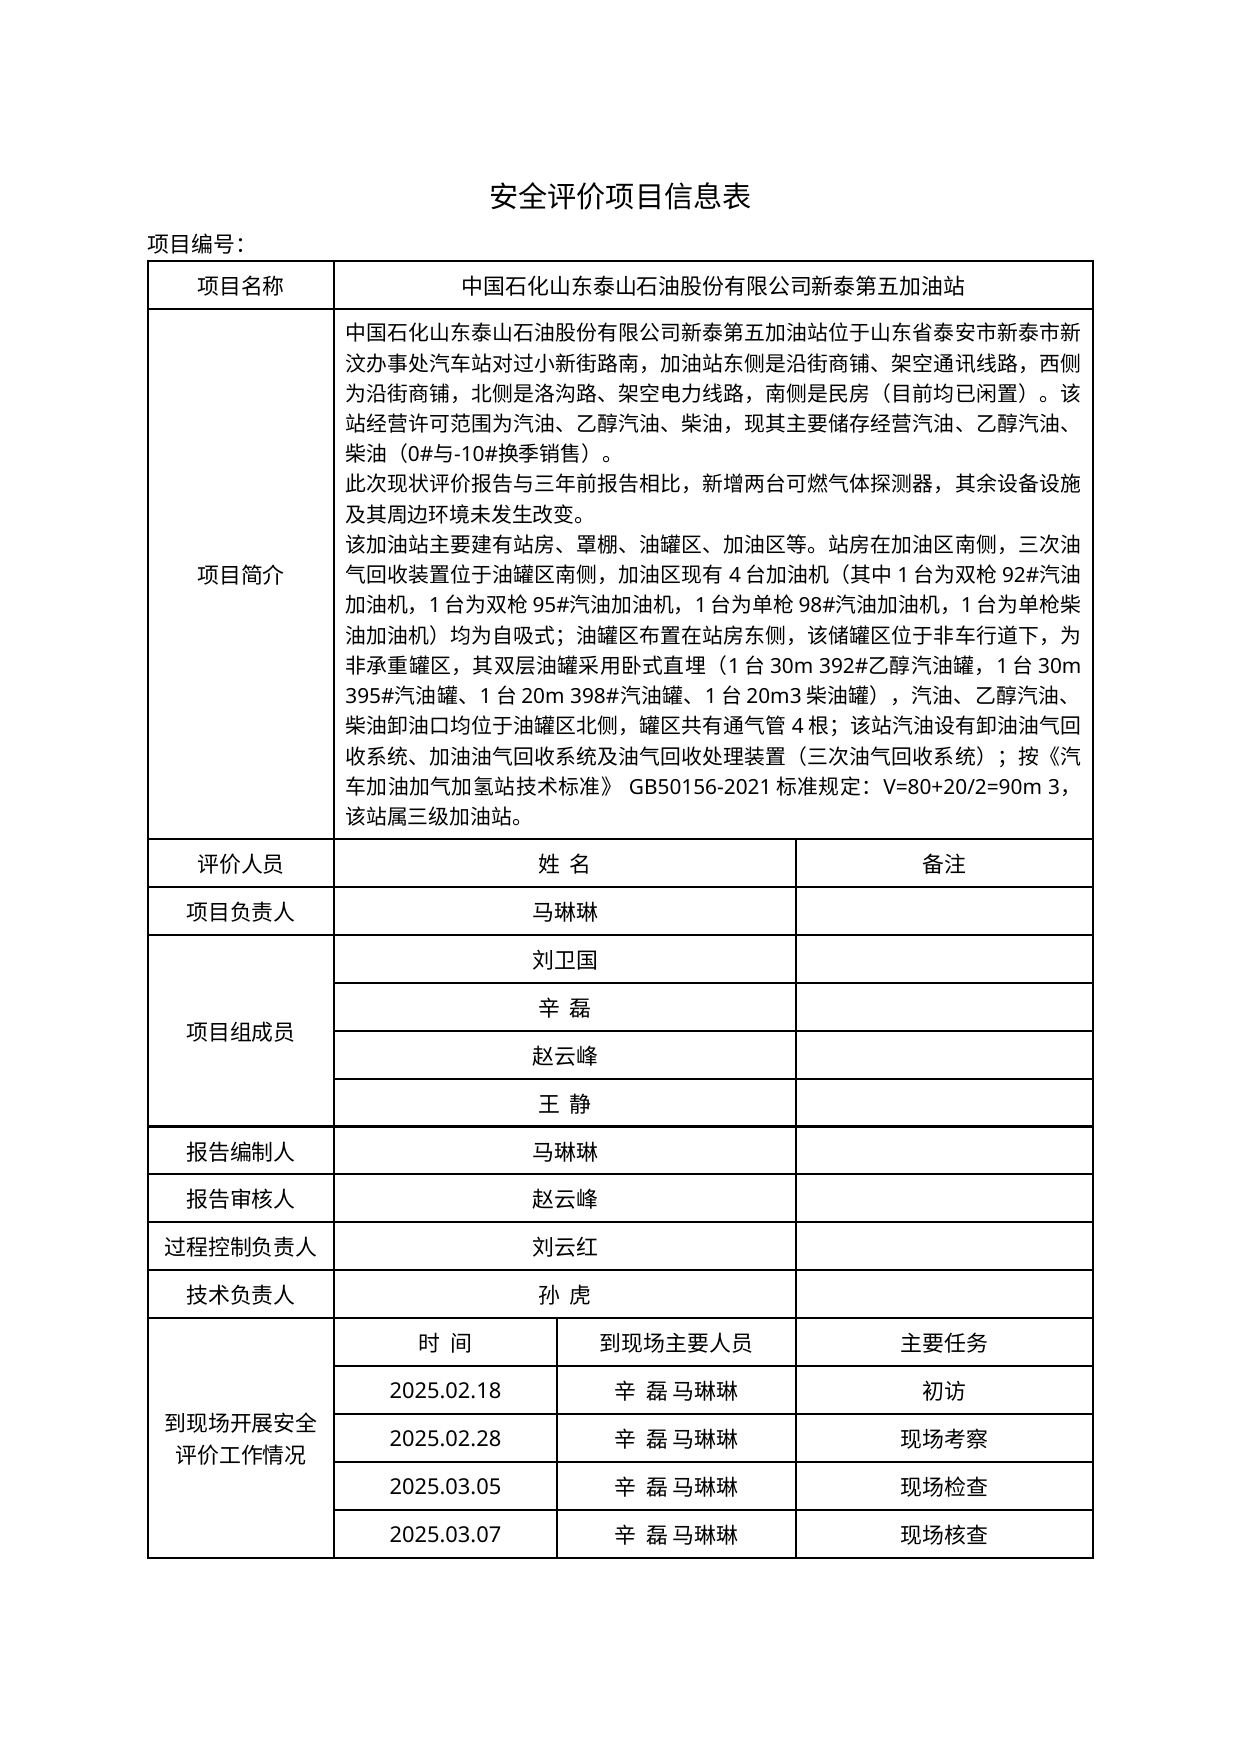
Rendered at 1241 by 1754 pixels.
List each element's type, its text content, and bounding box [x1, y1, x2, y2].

table_cell 到现场主要人员 [558, 1319, 795, 1365]
table_cell 项目负责人 [149, 888, 333, 934]
table_cell 2025.03.07 [335, 1511, 556, 1557]
table_cell 现场检查 [797, 1463, 1092, 1509]
table_cell [797, 1175, 1092, 1221]
table_cell [797, 936, 1092, 982]
table_cell 时 间 [335, 1319, 556, 1365]
table_cell 辛 磊 [335, 984, 795, 1029]
table_cell 辛 磊 马琳琳 [558, 1511, 795, 1557]
table_cell 辛 磊 马琳琳 [558, 1367, 795, 1413]
table_cell 到现场开展安全 评价工作情况 [149, 1319, 333, 1557]
table_cell 2025.02.18 [335, 1367, 556, 1413]
table_cell 姓 名 [335, 840, 795, 886]
table_cell 现场核查 [797, 1511, 1092, 1557]
table_cell 评价人员 [149, 840, 333, 886]
table_cell [797, 1128, 1092, 1173]
table_cell [797, 888, 1092, 934]
text 安全评价项目信息表 [148, 162, 1093, 227]
table_cell 孙 虎 [335, 1271, 795, 1317]
table_cell [797, 1271, 1092, 1317]
table_cell 王 静 [335, 1080, 795, 1125]
table_cell 初访 [797, 1367, 1092, 1413]
table_cell 2025.02.28 [335, 1415, 556, 1461]
table_cell 技术负责人 [149, 1271, 333, 1317]
table_cell 辛 磊 马琳琳 [558, 1463, 795, 1509]
table_cell 备注 [797, 840, 1092, 886]
table_cell 项目组成员 [149, 936, 333, 1125]
table_cell 现场考察 [797, 1415, 1092, 1461]
table_cell [797, 984, 1092, 1029]
table_header 中国石化山东泰山石油股份有限公司新泰第五加油站 [335, 262, 1092, 307]
table_cell 刘云红 [335, 1223, 795, 1269]
table_cell 马琳琳 [335, 1128, 795, 1173]
table_cell 马琳琳 [335, 888, 795, 934]
table_cell 中国石化山东泰山石油股份有限公司新泰第五加油站位于山东省泰安市新泰市新汶办事处汽车站对过小新街路南，加油站东侧是沿街商铺、架空通讯线路，西侧为沿街商铺，北侧是洛沟路、架空电力线路，南侧是民房（目前均已闲置）。该站经营许可范围为汽油、乙醇汽油、柴油，现其主要储存经营汽油、乙醇汽油、柴油（0#与-10#换季销售）。 此次现状评价报告与三年前报告相比，新增两台可燃气体探测器，其余设备设施及其周边环境未发生改变。 该加油站主要建有站房、罩棚、油罐区、加油区等。站房在加油区南侧，三次油气回收装置位于油罐区南侧，加油区现有4台加油机（其中1台为双枪92#汽油加油机，1台为双枪95#汽油加油机，1台为单枪98#汽油加油机，1台为单枪柴油加油机）均为自吸式；油罐区布置在站房东侧，该储罐区位于非车行道下，为非承重罐区，其双层油罐采用卧式直埋（1台30m 392#乙醇汽油罐，1台30m 395#汽油罐、1台20m 398#汽油罐、1台20m3柴油罐），汽油、乙醇汽油、柴油卸油口均位于油罐区北侧，罐区共有通气管4根；该站汽油设有卸油油气回收系统、加油油气回收系统及油气回收处理装置（三次油气回收系统）；按《汽车加油加气加氢站技术标准》 GB50156-2021标准规定：V=80+20/2=90m 3，该站属三级加油站。 [335, 310, 1092, 838]
table_cell 报告编制人 [149, 1128, 333, 1173]
table_cell [797, 1223, 1092, 1269]
table_cell 赵云峰 [335, 1032, 795, 1077]
text 项目编号： [148, 227, 1093, 259]
table_header 项目名称 [149, 262, 333, 307]
table_cell [797, 1080, 1092, 1125]
table_cell 辛 磊 马琳琳 [558, 1415, 795, 1461]
table_cell 刘卫国 [335, 936, 795, 982]
table_cell 过程控制负责人 [149, 1223, 333, 1269]
table_cell 赵云峰 [335, 1175, 795, 1221]
table_cell 报告审核人 [149, 1175, 333, 1221]
table_cell [797, 1032, 1092, 1077]
table_cell 2025.03.05 [335, 1463, 556, 1509]
table_cell 项目简介 [149, 310, 333, 838]
table_cell 主要任务 [797, 1319, 1092, 1365]
